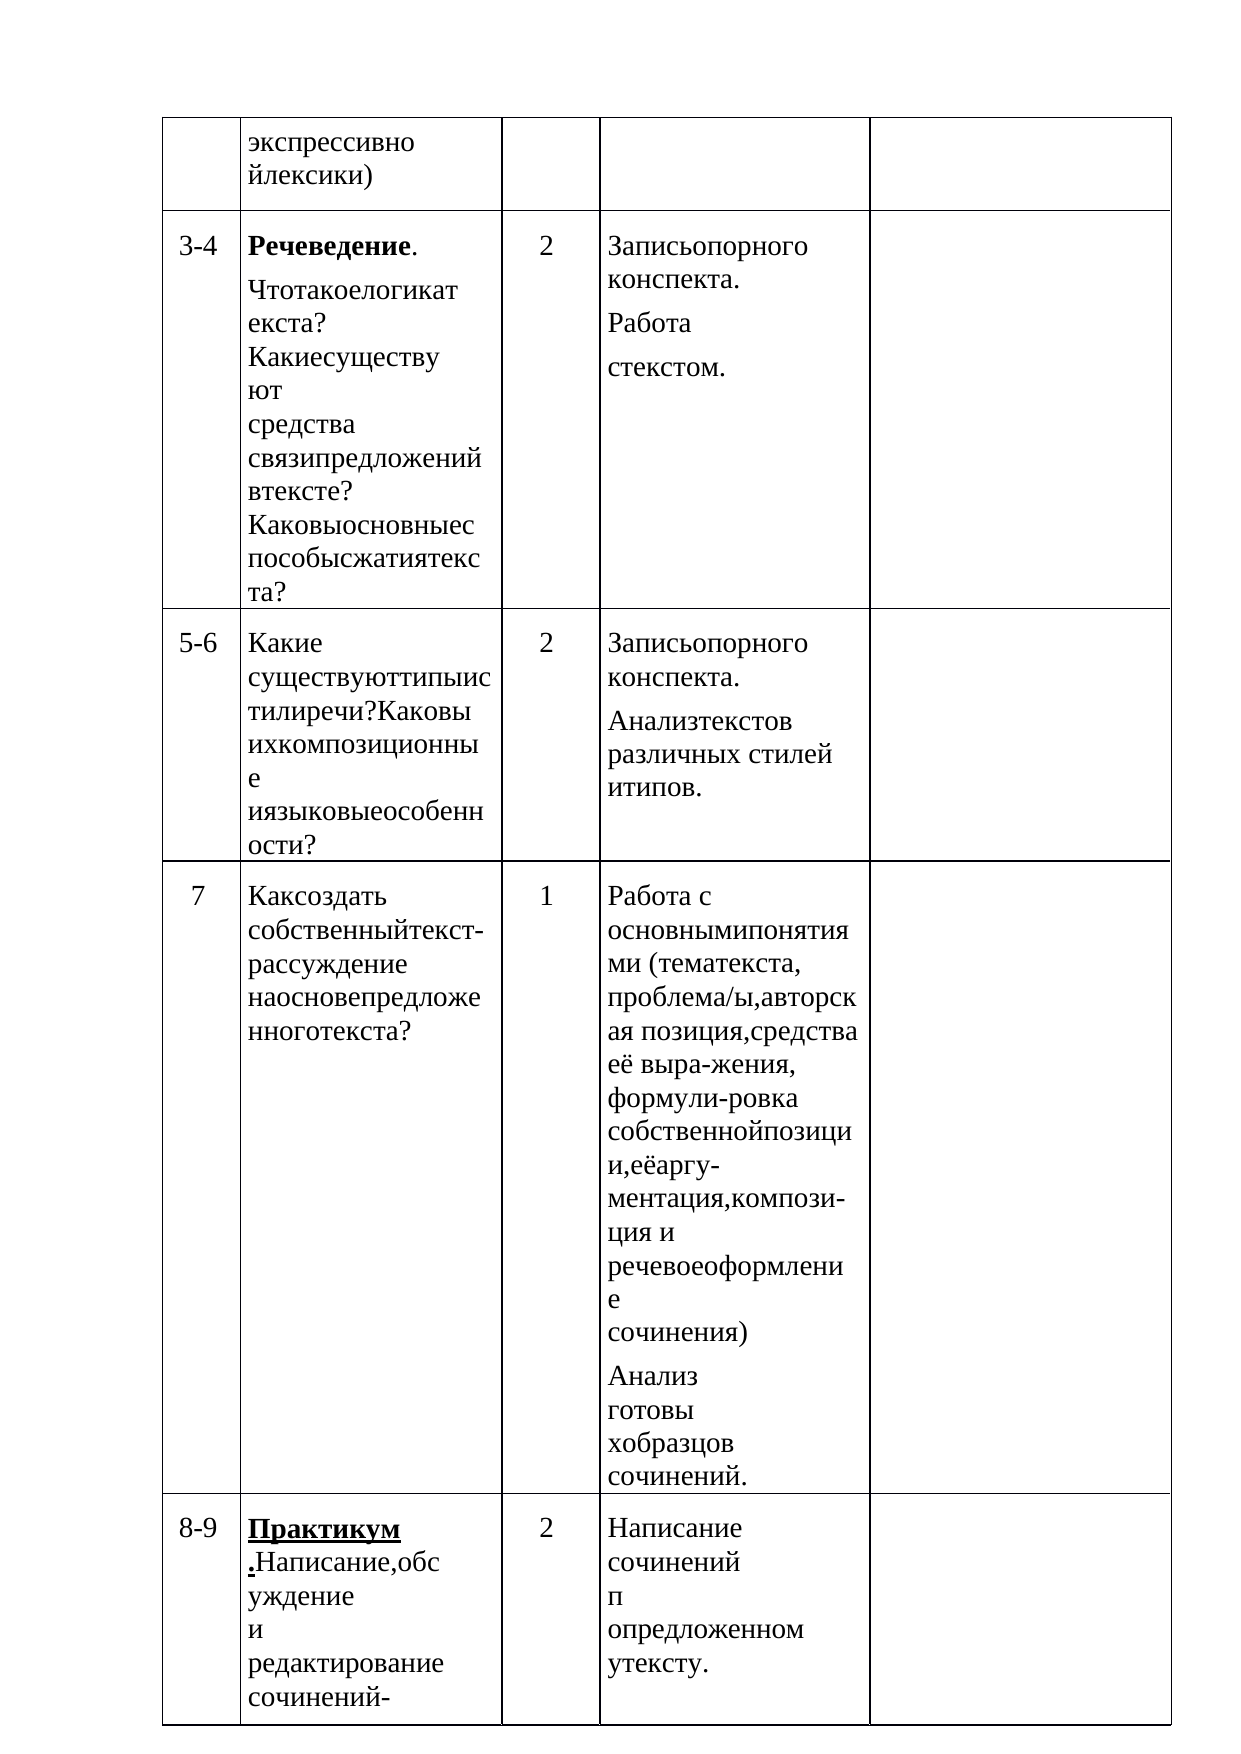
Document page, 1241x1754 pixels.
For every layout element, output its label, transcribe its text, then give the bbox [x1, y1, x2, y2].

table_header экспрессивнойлексики) [241, 118, 501, 210]
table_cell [601, 1494, 869, 1724]
table_header [871, 118, 1171, 210]
table_cell Каксоздать собственныйтекст-рассуждение наосновепредложенноготекста? [241, 862, 501, 1492]
table_cell 8-9 [163, 1494, 240, 1724]
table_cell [241, 1494, 501, 1724]
table_cell Работа с основнымипонятиями (тематекста, проблема/ы,авторская позиция,средства её выра-жения, формули-ровка собственнойпозиции,еёаргу- ментация,компози-ция и речевоеоформление сочинения) Анализ готовыхобразцов сочинений. [601, 862, 869, 1492]
table_cell [871, 860, 1171, 1492]
table_header [503, 118, 599, 210]
table_header [601, 118, 869, 210]
table_cell Какие существуюттипыистилиречи?Каковы ихкомпозиционные иязыковыеособенности? [241, 609, 501, 860]
table_cell [871, 210, 1171, 607]
table_cell 7 [163, 862, 240, 1492]
table_cell Речеведение. Чтотакоелогикатекста? Какиесуществуют средства связипредложений втексте? Каковыосновныеспособысжатиятекста? [241, 211, 501, 607]
table_cell Записьопорногоконспекта. Работа стекстом. [601, 211, 869, 607]
table_cell 2 [503, 1494, 599, 1724]
table_cell 3-4 [163, 211, 240, 607]
table_cell Записьопорногоконспекта. Анализтекстов различных стилей итипов. [601, 609, 869, 860]
table_header [163, 118, 240, 210]
table_cell [871, 608, 1171, 860]
table_cell 5-6 [163, 609, 240, 860]
table_cell 2 [503, 609, 599, 860]
table_cell 2 [503, 211, 599, 607]
table_cell [871, 1493, 1171, 1724]
table_cell 1 [503, 862, 599, 1492]
